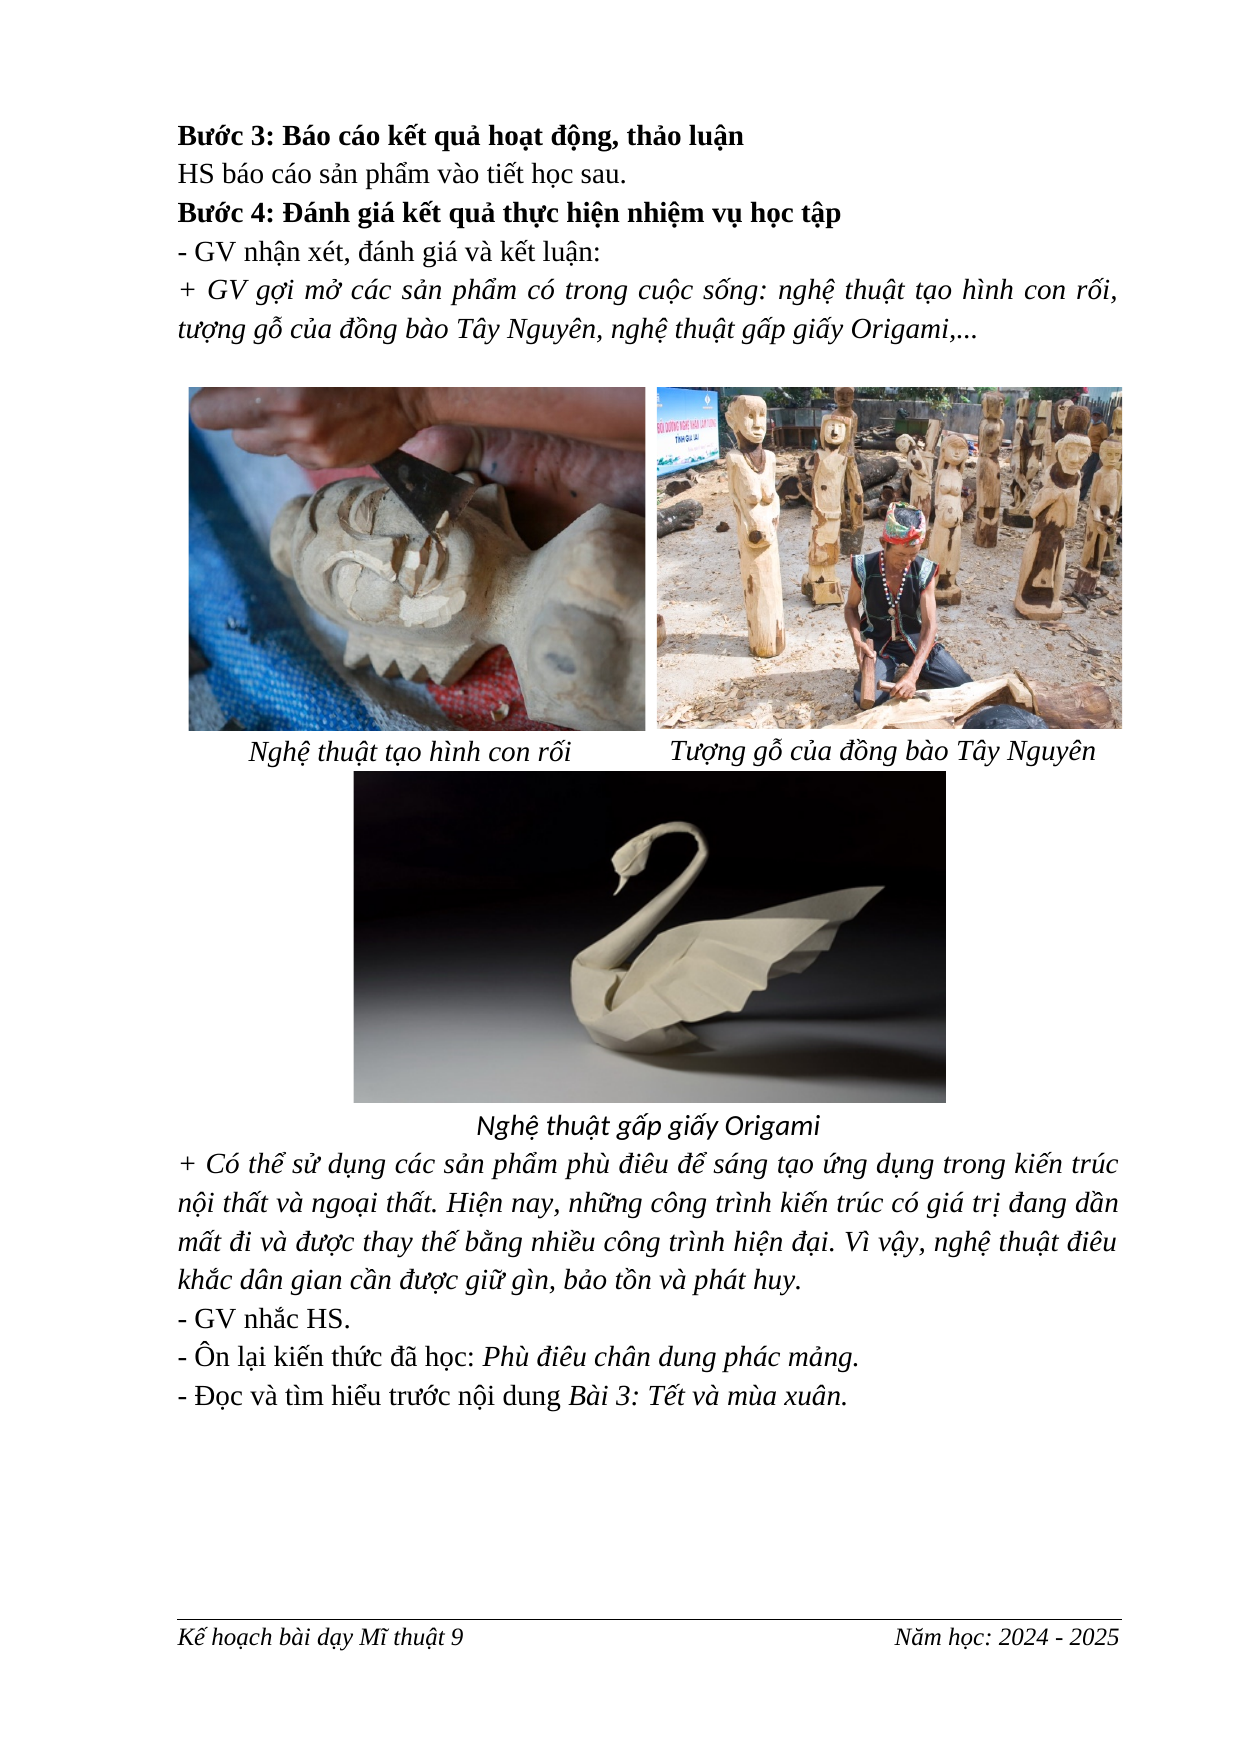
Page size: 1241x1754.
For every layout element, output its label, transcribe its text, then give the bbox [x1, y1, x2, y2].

text - Đọc và tìm hiểu trước nội dung Bài 3: Tết và mùa xuân. [177, 1378, 1122, 1411]
text + GV gợi mở các sản phẩm có trong cuộc sống: nghệ thuật tạo hình con rối, tượng gỗ của đồng bào Tây Nguyên, nghệ thuật gấp giấy Origami,... [177, 272, 1122, 344]
picture [656, 387, 1123, 729]
text HS báo cáo sản phẩm vào tiết học sau. [177, 157, 1122, 190]
text - GV nhắc HS. [177, 1301, 1122, 1334]
table_cell Nghệ thuật gấp giấy Origami [177, 772, 1122, 1147]
text Bước 4: Đánh giá kết quả thực hiện nhiệm vụ học tập [177, 195, 1122, 229]
text - Ôn lại kiến thức đã học: Phù điêu chân dung phác mảng. [177, 1339, 1122, 1373]
text Bước 3: Báo cáo kết quả hoạt động, thảo luận [177, 118, 1122, 152]
table_header Tượng gỗ của đồng bào Tây Nguyên [646, 388, 1122, 772]
table_header Nghệ thuật tạo hình con rối [177, 388, 646, 772]
picture [188, 387, 646, 731]
picture [353, 771, 946, 1103]
text - GV nhận xét, đánh giá và kết luận: [177, 234, 1122, 267]
text + Có thể sử dụng các sản phẩm phù điêu để sáng tạo ứng dụng trong kiến trúc nội thất và ngoại thất. Hiện nay, những công trình kiến trúc có giá trị đang dần mất đi và được thay thế bằng nhiều công trình hiện đại. Vì vậy, nghệ thuật điêu khắc dân gian cần được giữ gìn, bảo tồn và phát huy. [177, 1147, 1122, 1296]
